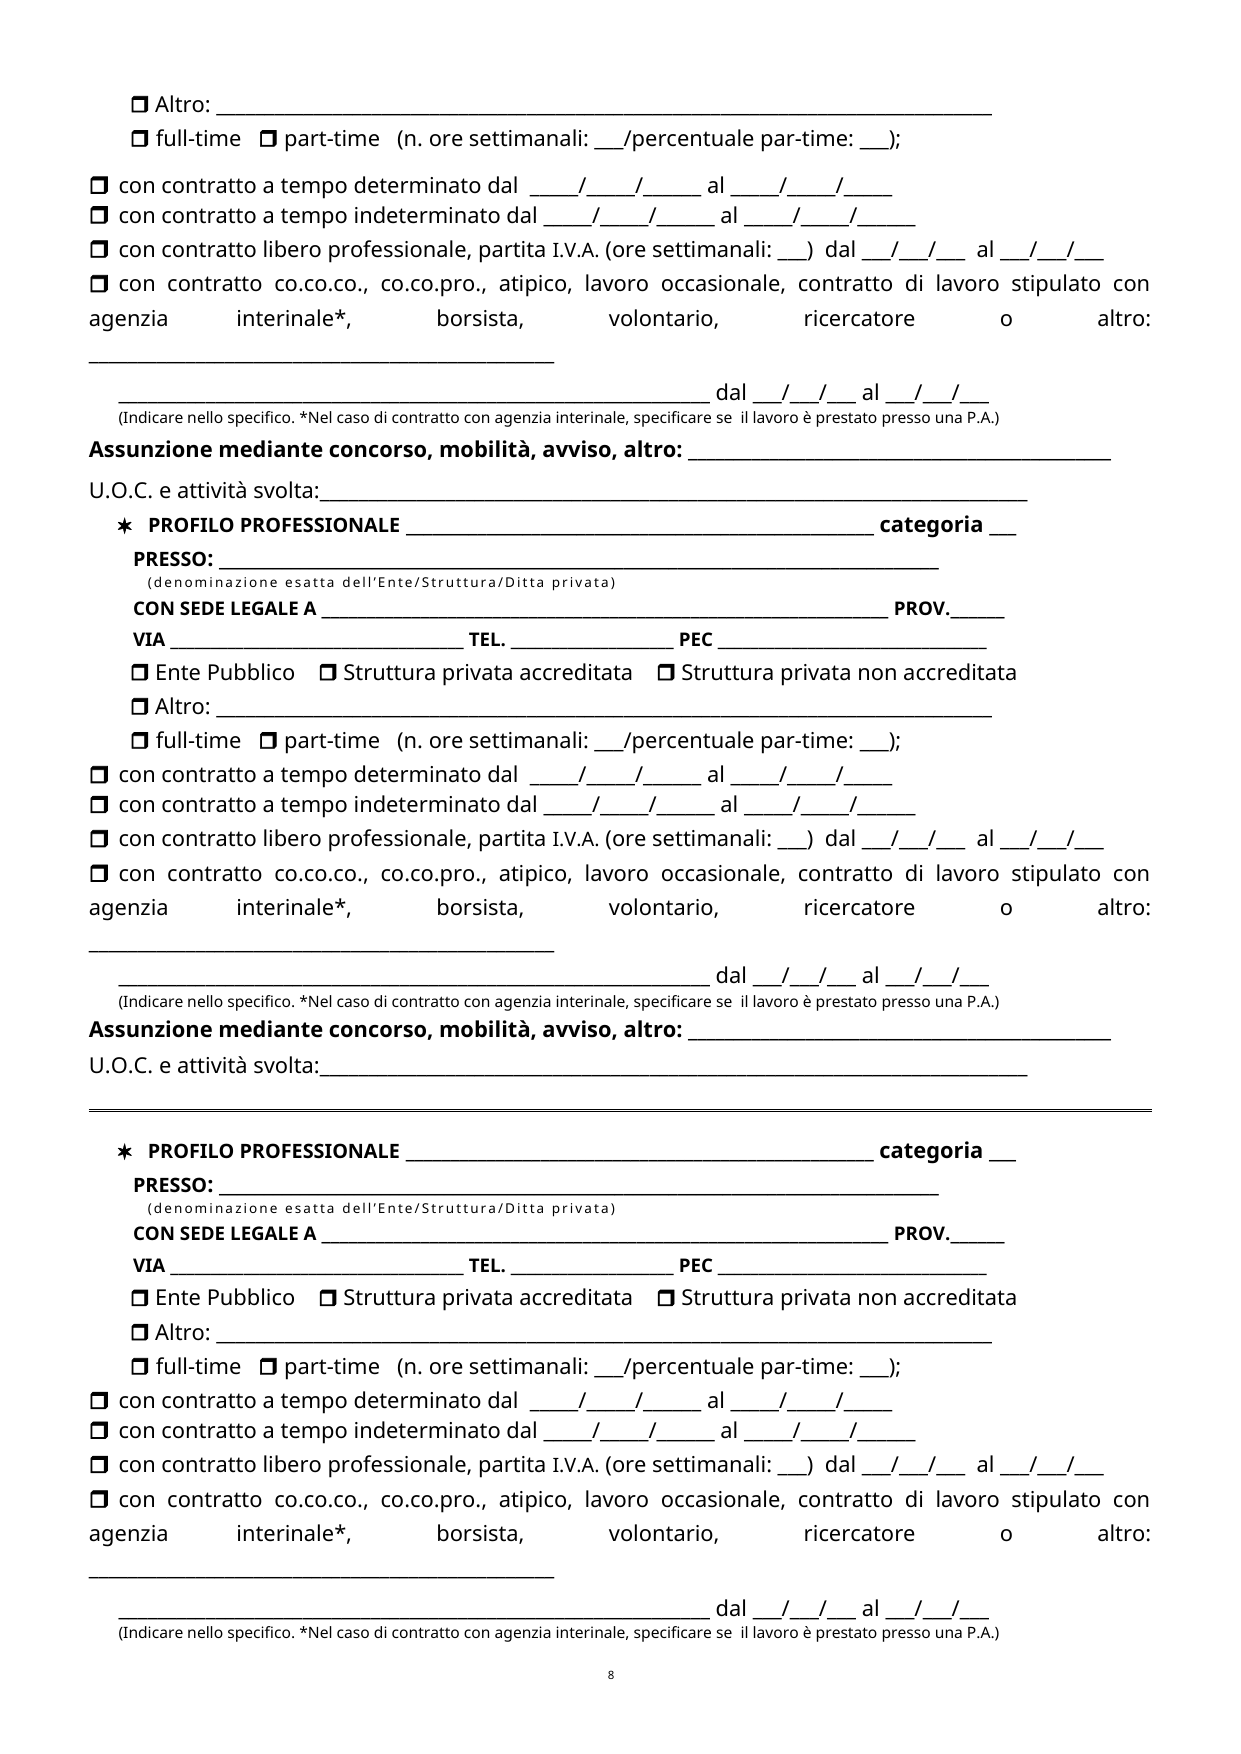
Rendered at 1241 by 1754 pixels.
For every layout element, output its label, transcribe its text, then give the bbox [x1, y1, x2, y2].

text con contratto co.co.co., co.co.pro., atipico, lavoro occasionale, contratto di lavoro stipulato con agenzia interinale*, borsista, volontario, ricercatore o altro: ________________________________________________ [89, 268, 1152, 367]
text VIA ____________________________________ TEL. ____________________ PEC _________________________________ [133, 626, 1152, 653]
text Altro: ________________________________________________________________________________ [130, 89, 1152, 118]
list PROFILO PROFESSIONALE ____________________________________________________ categoria ___ [118, 1135, 1152, 1164]
text Altro: ________________________________________________________________________________ [130, 1316, 1152, 1346]
text (Indicare nello specifico. *Nel caso di contratto con agenzia interinale, specificare se il lavoro è prestato presso una P.A.) [89, 1622, 1152, 1643]
text con contratto a tempo indeterminato dal _____/_____/______ al _____/_____/______ [89, 789, 1152, 819]
text con contratto co.co.co., co.co.pro., atipico, lavoro occasionale, contratto di lavoro stipulato con agenzia interinale*, borsista, volontario, ricercatore o altro: ________________________________________________ [89, 858, 1152, 956]
list PROFILO PROFESSIONALE ____________________________________________________ categoria ___ [118, 509, 1152, 539]
text _____________________________________________________________ dal ___/___/___ al ___/___/___ [89, 377, 1152, 407]
text con contratto libero professionale, partita I.V.A. (ore settimanali: ___) dal ___/___/___ al ___/___/___ [89, 234, 1152, 264]
list con contratto a tempo determinato dal _____/_____/______ al _____/_____/_____ [89, 759, 1152, 789]
list con contratto a tempo determinato dal _____/_____/______ al _____/_____/_____ [89, 1385, 1152, 1415]
text con contratto co.co.co., co.co.pro., atipico, lavoro occasionale, contratto di lavoro stipulato con agenzia interinale*, borsista, volontario, ricercatore o altro: ________________________________________________ [89, 1484, 1152, 1582]
text U.O.C. e attività svolta:_________________________________________________________________________ [89, 475, 1152, 505]
text _____________________________________________________________ dal ___/___/___ al ___/___/___ [89, 1592, 1152, 1622]
text con contratto a tempo indeterminato dal _____/_____/______ al _____/_____/______ [89, 200, 1152, 229]
text PRESSO: ________________________________________________________________________________ (denominazione esatta dell’Ente/Struttura/Ditta privata) [133, 543, 1152, 591]
text _____________________________________________________________ dal ___/___/___ al ___/___/___ [89, 961, 1152, 990]
text PRESSO: ________________________________________________________________________________ (denominazione esatta dell’Ente/Struttura/Ditta privata) [133, 1169, 1152, 1217]
text full-time part-time (n. ore settimanali: ___/percentuale par-time: ___); [130, 1351, 1152, 1380]
text Altro: ________________________________________________________________________________ [130, 691, 1152, 721]
text (Indicare nello specifico. *Nel caso di contratto con agenzia interinale, specificare se il lavoro è prestato presso una P.A.) [89, 407, 1152, 428]
text Assunzione mediante concorso, mobilità, avviso, altro: _______________________________________________ [89, 1014, 1152, 1043]
text con contratto libero professionale, partita I.V.A. (ore settimanali: ___) dal ___/___/___ al ___/___/___ [89, 1449, 1152, 1479]
text Assunzione mediante concorso, mobilità, avviso, altro: _______________________________________________ [89, 434, 1152, 464]
text VIA ____________________________________ TEL. ____________________ PEC _________________________________ [133, 1251, 1152, 1278]
text CON SEDE LEGALE A _______________________________________________________________ PROV.______ [133, 1217, 1152, 1247]
text U.O.C. e attività svolta:_________________________________________________________________________ [89, 1050, 1152, 1079]
text full-time part-time (n. ore settimanali: ___/percentuale par-time: ___); [130, 123, 1152, 153]
text Ente Pubblico Struttura privata accreditata Struttura privata non accreditata [130, 657, 1152, 686]
text con contratto libero professionale, partita I.V.A. (ore settimanali: ___) dal ___/___/___ al ___/___/___ [89, 823, 1152, 853]
text full-time part-time (n. ore settimanali: ___/percentuale par-time: ___); [130, 725, 1152, 755]
text Ente Pubblico Struttura privata accreditata Struttura privata non accreditata [130, 1282, 1152, 1312]
list con contratto a tempo determinato dal _____/_____/______ al _____/_____/_____ [89, 170, 1152, 200]
text con contratto a tempo indeterminato dal _____/_____/______ al _____/_____/______ [89, 1415, 1152, 1445]
text CON SEDE LEGALE A _______________________________________________________________ PROV.______ [133, 591, 1152, 621]
text (Indicare nello specifico. *Nel caso di contratto con agenzia interinale, specificare se il lavoro è prestato presso una P.A.) [89, 990, 1152, 1012]
